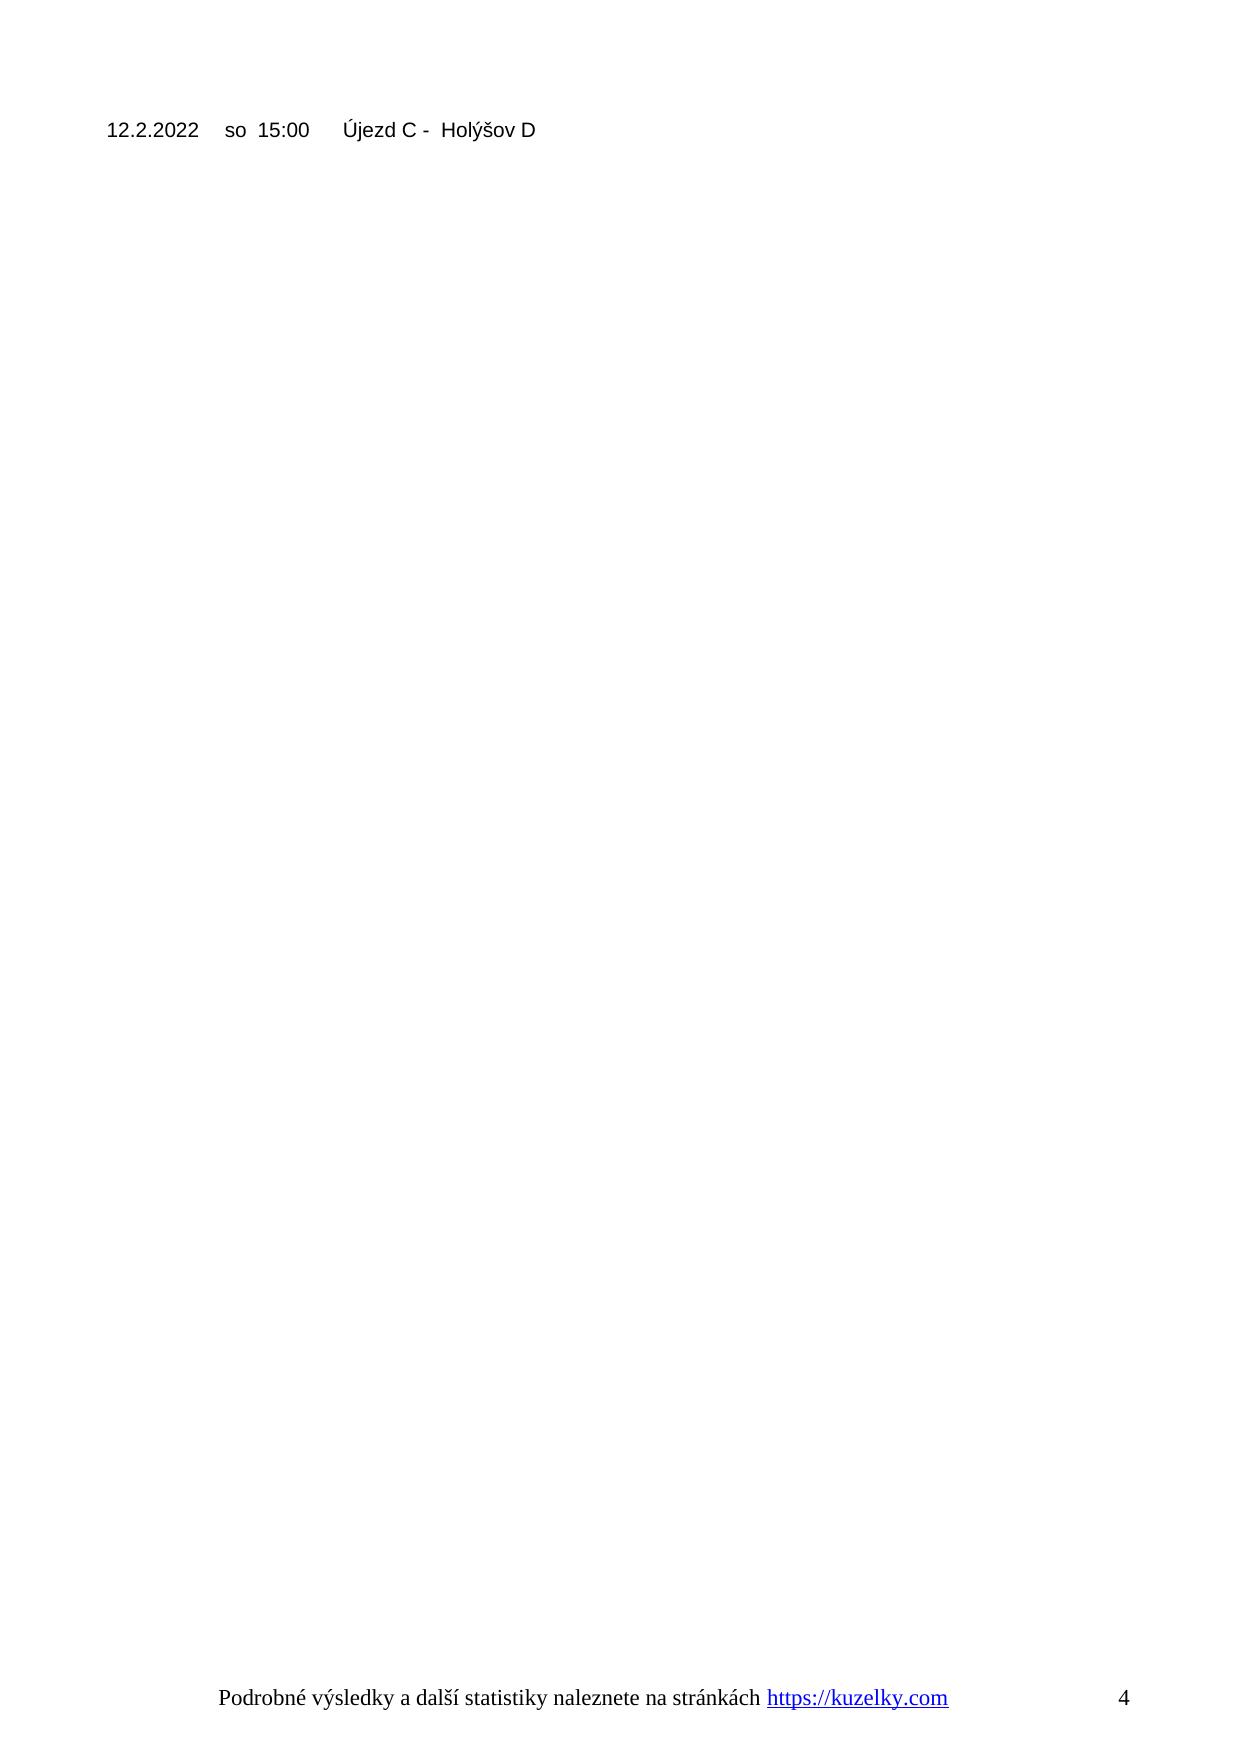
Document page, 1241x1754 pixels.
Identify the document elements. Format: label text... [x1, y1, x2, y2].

text 12.2.2022 so 15:00 Újezd C - Holýšov D [106, 118, 1134, 142]
